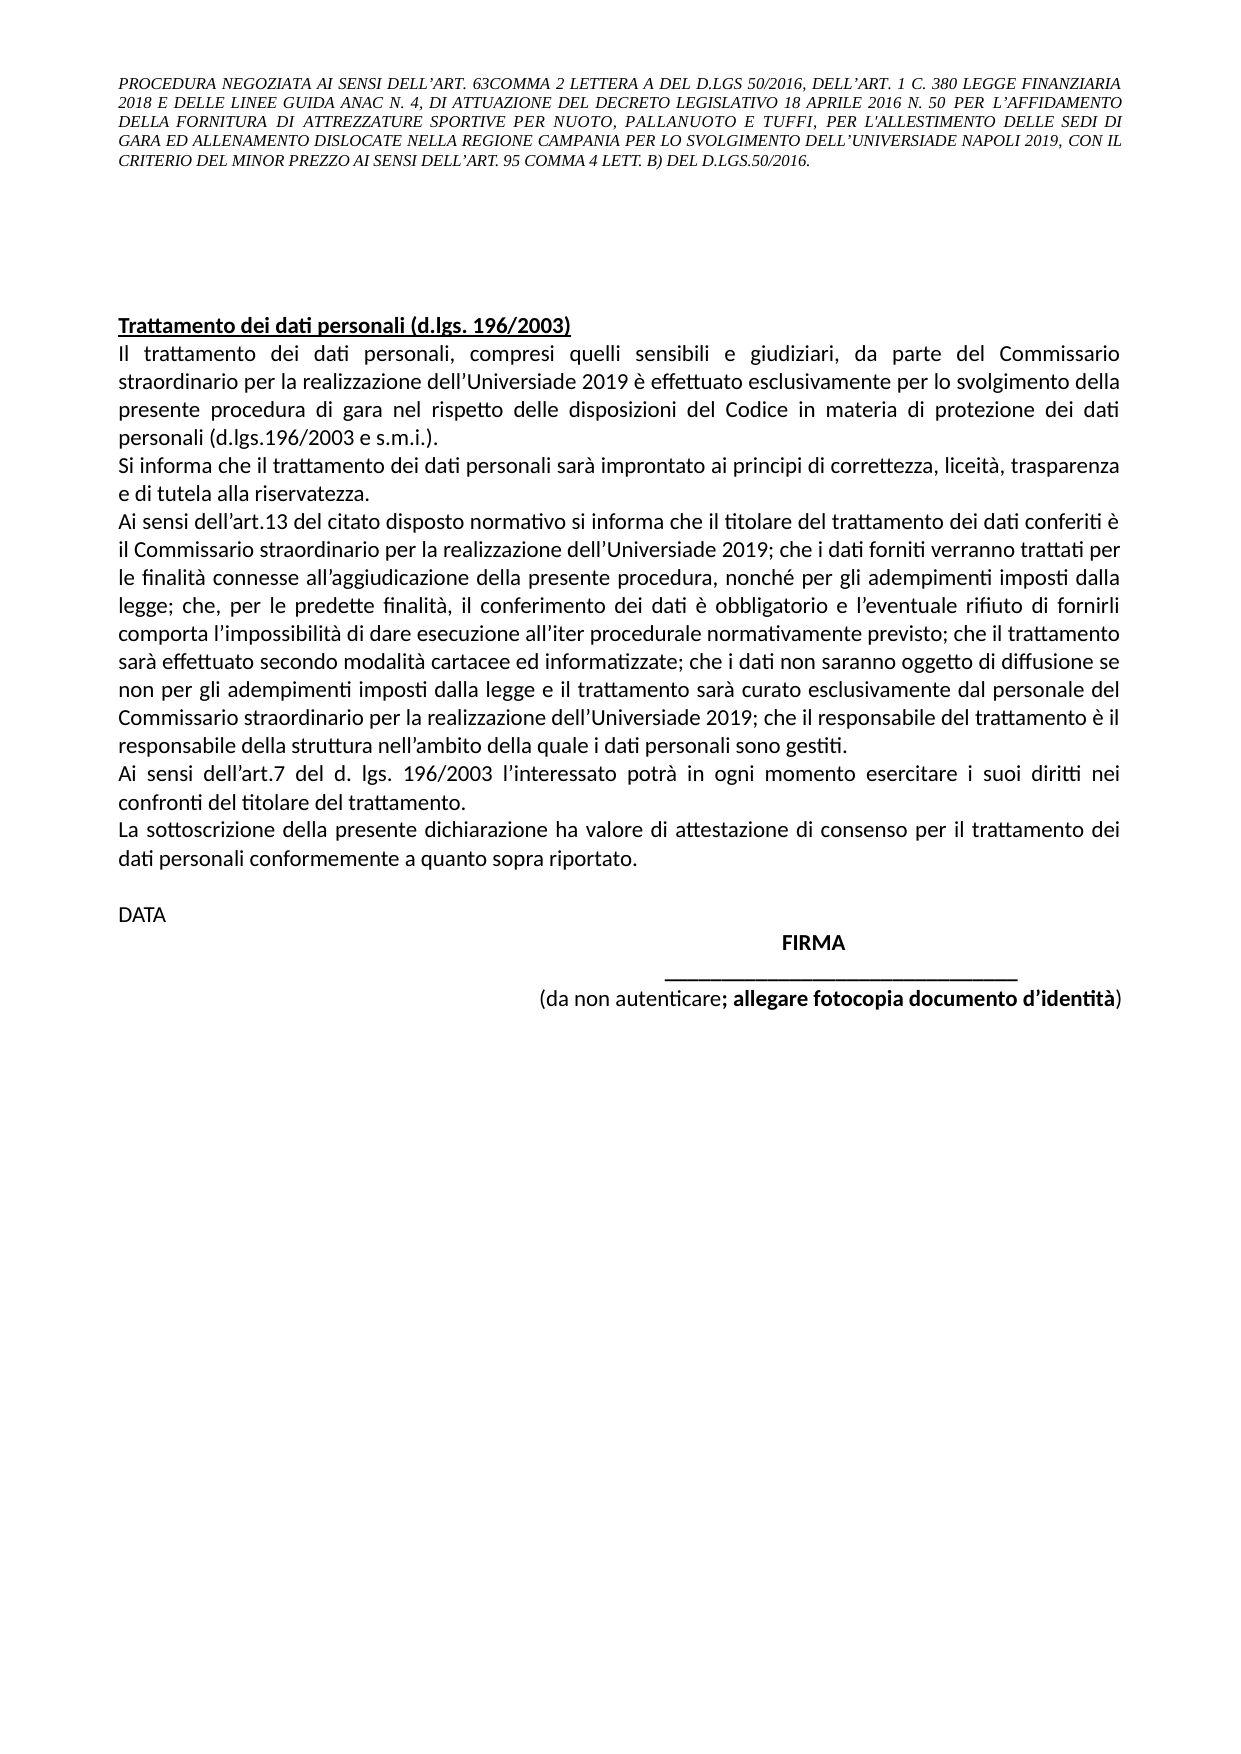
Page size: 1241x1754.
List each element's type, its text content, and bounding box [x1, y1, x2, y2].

text DATA [118, 900, 1122, 928]
text Si informa che il trattamento dei dati personali sarà improntato ai principi di correttezza, liceità, trasparenza e di tutela alla riservatezza. [118, 451, 1122, 507]
text Ai sensi dell’art.13 del citato disposto normativo si informa che il titolare del trattamento dei dati conferiti è il Commissario straordinario per la realizzazione dell’Universiade 2019; che i dati forniti verranno trattati per le finalità connesse all’aggiudicazione della presente procedura, nonché per gli adempimenti imposti dalla legge; che, per le predette finalità, il conferimento dei dati è obbligatorio e l’eventuale rifiuto di fornirli comporta l’impossibilità di dare esecuzione all’iter procedurale normativamente previsto; che il trattamento sarà effettuato secondo modalità cartacee ed informatizzate; che i dati non saranno oggetto di diffusione se non per gli adempimenti imposti dalla legge e il trattamento sarà curato esclusivamente dal personale del Commissario straordinario per la realizzazione dell’Universiade 2019; che il responsabile del trattamento è il responsabile della struttura nell’ambito della quale i dati personali sono gestiti. [118, 507, 1122, 759]
text FIRMA [118, 928, 1122, 956]
text La sottoscrizione della presente dichiarazione ha valore di attestazione di consenso per il trattamento dei dati personali conformemente a quanto sopra riportato. [118, 816, 1122, 872]
text Trattamento dei dati personali (d.lgs. 196/2003) [118, 311, 1122, 339]
text Ai sensi dell’art.7 del d. lgs. 196/2003 l’interessato potrà in ogni momento esercitare i suoi diritti nei confronti del titolare del trattamento. [118, 759, 1122, 816]
text (da non autenticare; allegare fotocopia documento d’identità) [118, 984, 1122, 1012]
text _______________________________ [487, 956, 1122, 984]
text Il trattamento dei dati personali, compresi quelli sensibili e giudiziari, da parte del Commissario straordinario per la realizzazione dell’Universiade 2019 è effettuato esclusivamente per lo svolgimento della presente procedura di gara nel rispetto delle disposizioni del Codice in materia di protezione dei dati personali (d.lgs.196/2003 e s.m.i.). [118, 339, 1122, 451]
